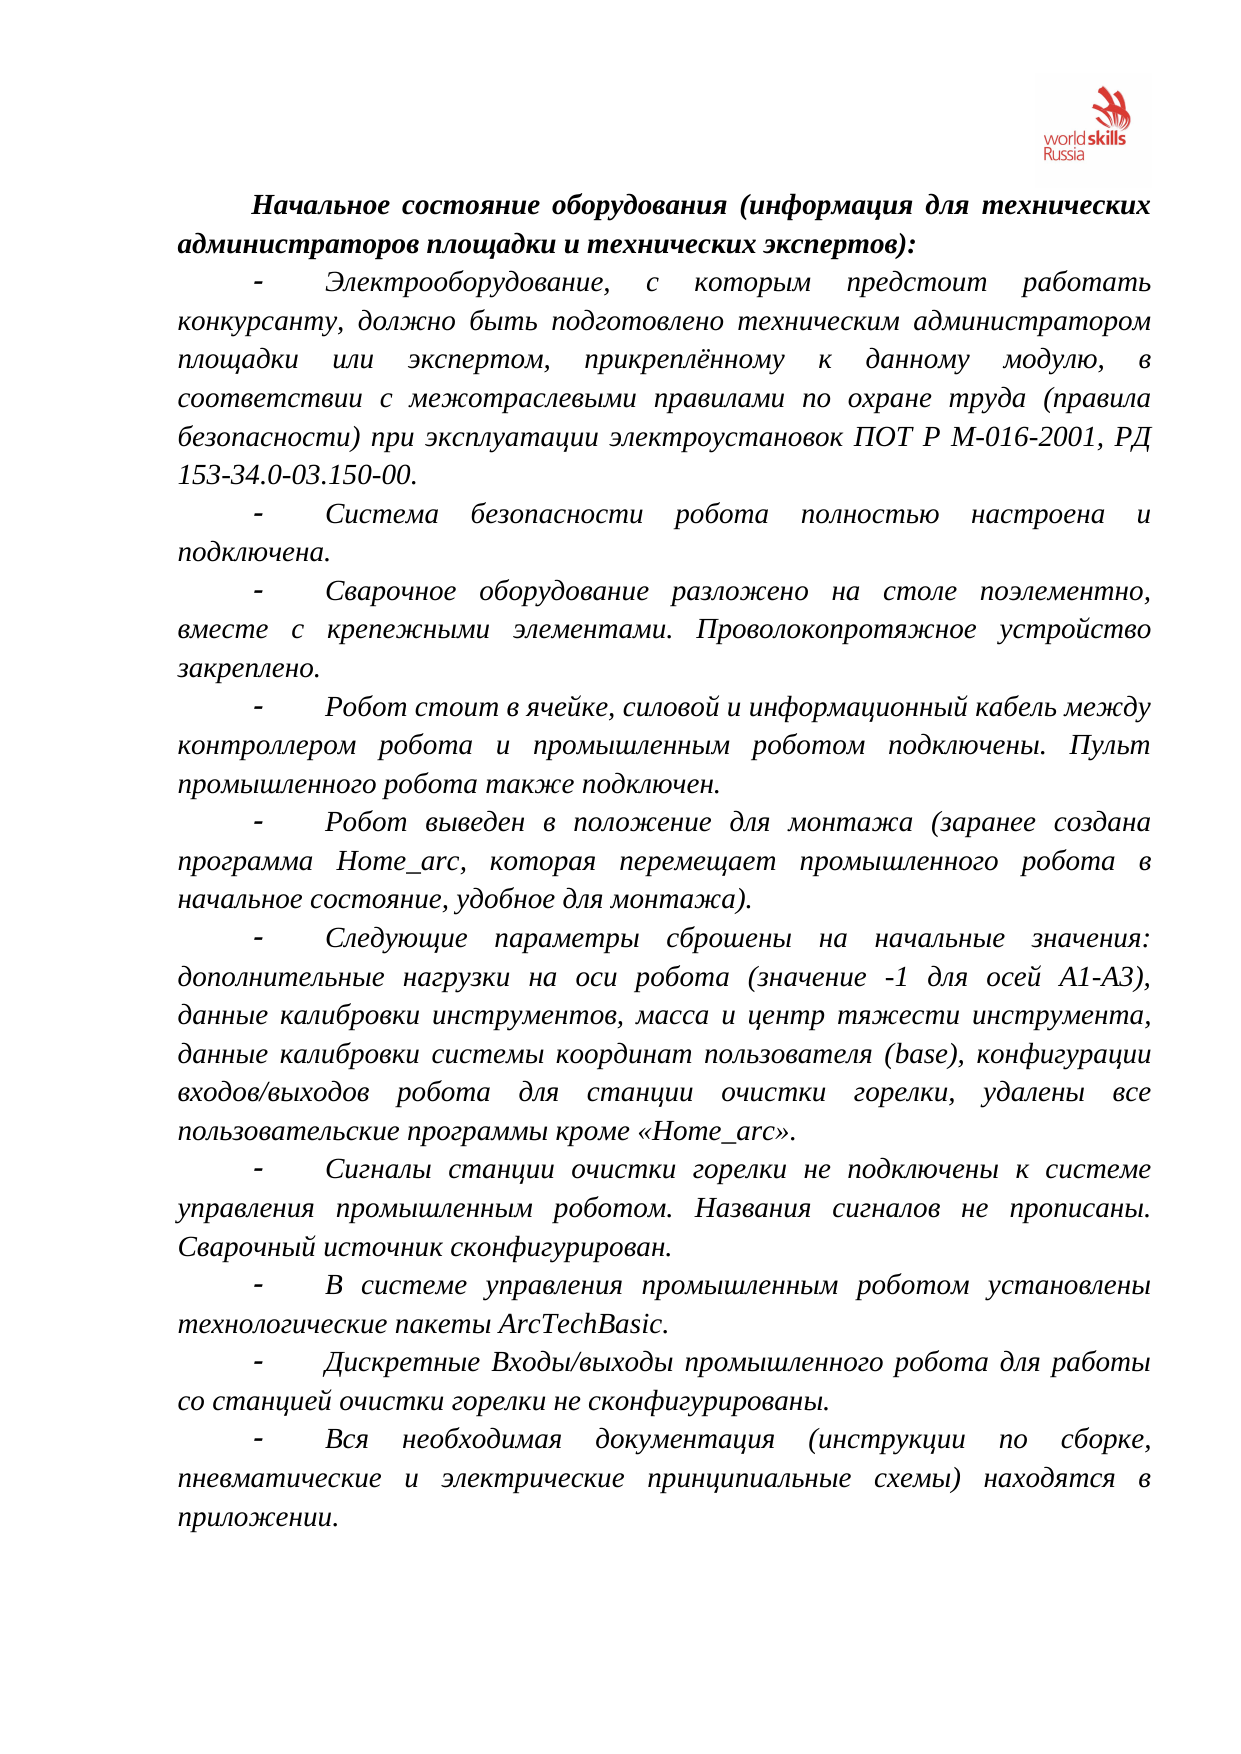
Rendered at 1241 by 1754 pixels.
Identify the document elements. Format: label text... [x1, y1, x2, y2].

list Сигналы станции очистки горелки не подключены к системе управления промышленным роботом. Названия сигналов не прописаны. Сварочный источник сконфигурирован. [177, 1152, 1152, 1262]
list В системе управления промышленным роботом установлены технологические пакеты ArcTechBasic. [177, 1267, 1152, 1339]
text Начальное состояние оборудования (информация для технических администраторов площадки и технических экспертов): [177, 187, 1152, 259]
list Электрооборудование, с которым предстоит работать конкурсанту, должно быть подготовлено техническим администратором площадки или экспертом, прикреплённому к данному модулю, в соответствии с межотраслевыми правилами по охране труда (правила безопасности) при эксплуатации электроустановок ПОТ Р М-016-2001, РД 153-34.0-03.150-00. [177, 264, 1152, 491]
list Робот стоит в ячейке, силовой и информационный кабель между контроллером робота и промышленным роботом подключены. Пульт промышленного робота также подключен. [177, 689, 1152, 799]
list Робот выведен в положение для монтажа (заранее создана программа Home_arc, которая перемещает промышленного робота в начальное состояние, удобное для монтажа). [177, 804, 1152, 915]
list Дискретные Входы/выходы промышленного робота для работы со станцией очистки горелки не сконфигурированы. [177, 1344, 1152, 1417]
picture [1034, 73, 1152, 188]
list Вся необходимая документация (инструкции по сборке, пневматические и электрические принципиальные схемы) находятся в приложении. [177, 1422, 1152, 1532]
list Система безопасности робота полностью настроена и подключена. [177, 496, 1152, 568]
list Сварочное оборудование разложено на столе поэлементно, вместе с крепежными элементами. Проволокопротяжное устройство закреплено. [177, 573, 1152, 684]
list Следующие параметры сброшены на начальные значения: дополнительные нагрузки на оси робота (значение -1 для осей А1-А3), данные калибровки инструментов, масса и центр тяжести инструмента, данные калибровки системы координат пользователя (base), конфигурации входов/выходов робота для станции очистки горелки, удалены все пользовательские программы кроме «Home_arc». [177, 920, 1152, 1147]
